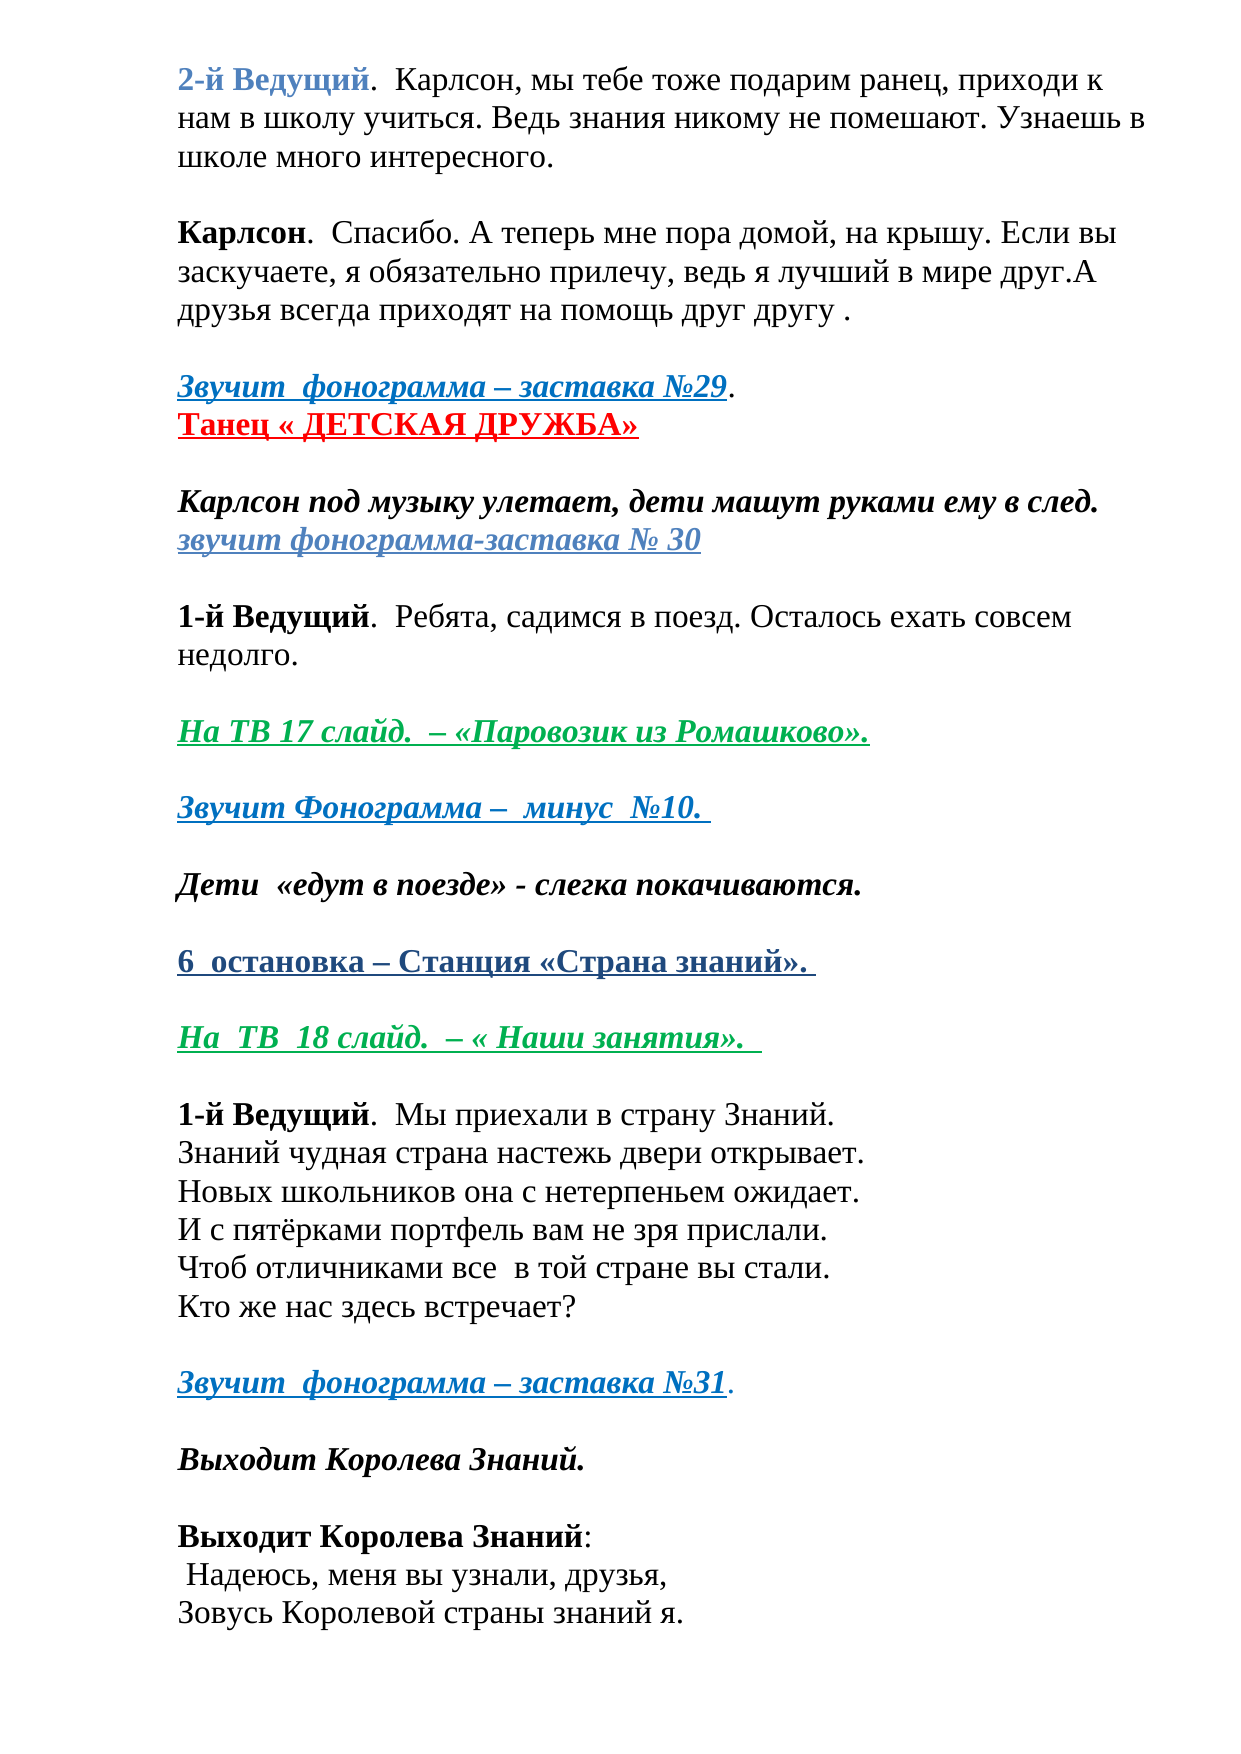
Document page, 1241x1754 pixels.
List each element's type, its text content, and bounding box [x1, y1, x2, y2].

text Зовусь Королевой страны знаний я. [177, 1592, 1152, 1631]
text Знаний чудная страна настежь двери открывает. [177, 1132, 1152, 1171]
text Выходит Королева Знаний. [177, 1439, 1152, 1477]
text Выходит Королева Знаний: [177, 1516, 1152, 1554]
text На ТВ 17 слайд. – «Паровозик из Ромашково». [177, 711, 1152, 749]
text Звучит фонограмма – заставка №29. [177, 366, 1152, 404]
text 6 остановка – Станция «Страна знаний». [177, 941, 1152, 979]
text 2-й Ведущий. Карлсон, мы тебе тоже подарим ранец, приходи к нам в школу учиться. Ведь знания никому не помешают. Узнаешь в школе много интересного. [177, 59, 1152, 174]
text Чтоб отличниками все в той стране вы стали. [177, 1247, 1152, 1286]
text Дети «едут в поезде» - слегка покачиваются. [177, 864, 1152, 902]
text Надеюсь, меня вы узнали, друзья, [177, 1554, 1152, 1592]
text Карлсон. Спасибо. А теперь мне пора домой, на крышу. Если вы заскучаете, я обязательно прилечу, ведь я лучший в мире друг.А друзья всегда приходят на помощь друг другу . [177, 212, 1152, 327]
text Кто же нас здесь встречает? [177, 1286, 1152, 1324]
text Карлсон под музыку улетает, дети машут руками ему в след. звучит фонограмма-заставка № 30 [177, 481, 1152, 557]
text Звучит фонограмма – заставка №31. [177, 1362, 1152, 1401]
text Новых школьников она с нетерпеньем ожидает. [177, 1171, 1152, 1209]
text На ТВ 18 слайд. – « Наши занятия». [177, 1017, 1152, 1056]
text Танец « ДЕТСКАЯ ДРУЖБА» [177, 404, 1152, 442]
text Звучит Фонограмма – минус №10. [177, 787, 1152, 826]
text 1-й Ведущий. Ребята, садимся в поезд. Осталось ехать совсем недолго. [177, 596, 1152, 672]
text 1-й Ведущий. Мы приехали в страну Знаний. [177, 1094, 1152, 1132]
text И с пятёрками портфель вам не зря прислали. [177, 1209, 1152, 1247]
